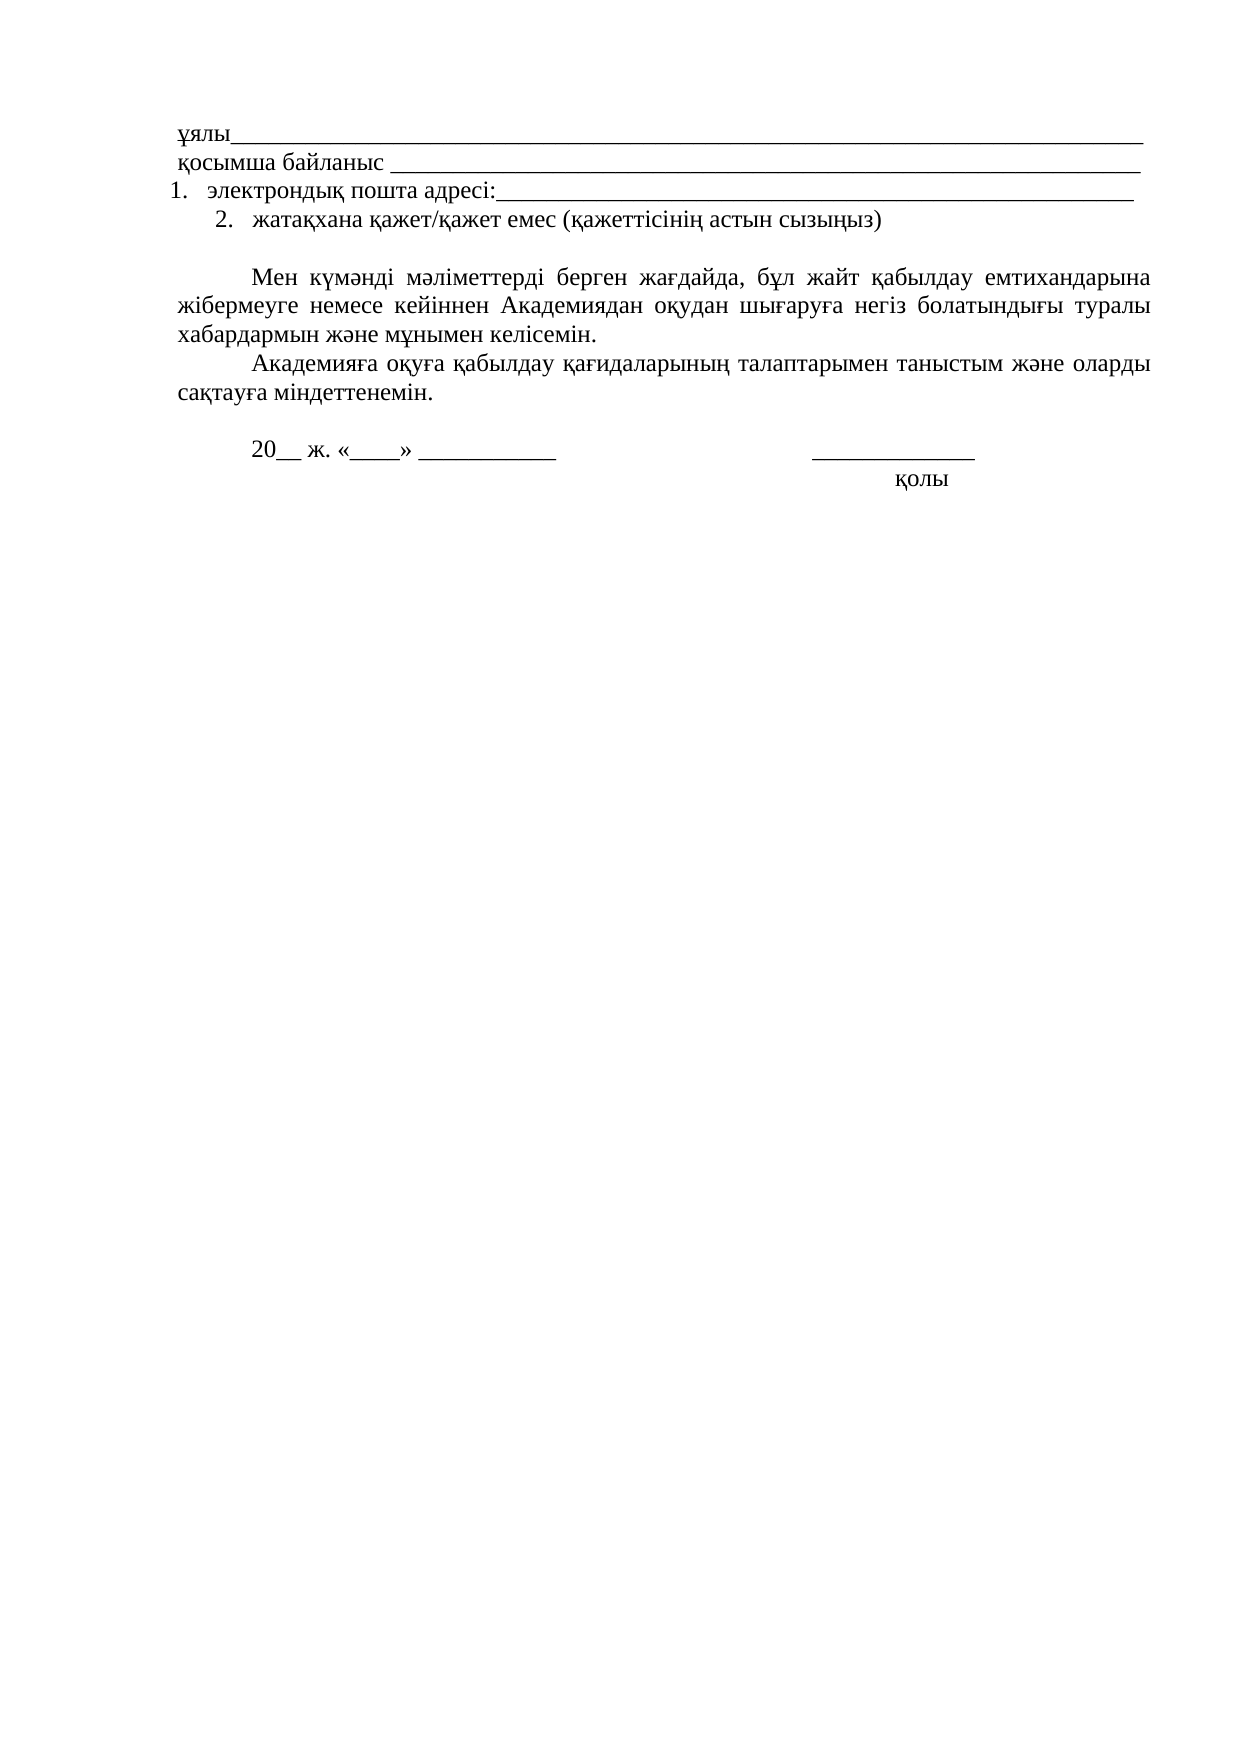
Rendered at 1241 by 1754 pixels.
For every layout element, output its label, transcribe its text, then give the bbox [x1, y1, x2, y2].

text Мен күмәнді мәліметтерді берген жағдайда, бұл жайт қабылдау емтихандарына жібермеуге немесе кейіннен Академиядан оқудан шығаруға негіз болатындығы туралы хабардармын және мұнымен келісемін. [177, 262, 1152, 348]
list электрондық пошта адресі:___________________________________________________ [169, 176, 1152, 204]
text қолы [177, 463, 1152, 492]
list жатақхана қажет/қажет емес (қажеттісінің астын сызыңыз) [215, 204, 1152, 233]
text қосымша байланыс ____________________________________________________________ [177, 147, 1152, 176]
text ұялы_________________________________________________________________________ [177, 118, 1152, 147]
text Академияға оқуға қабылдау қағидаларының талаптарымен таныстым және оларды сақтауға міндеттенемін. [177, 348, 1152, 406]
text 20__ ж. «____» ___________ _____________ [177, 434, 1152, 463]
